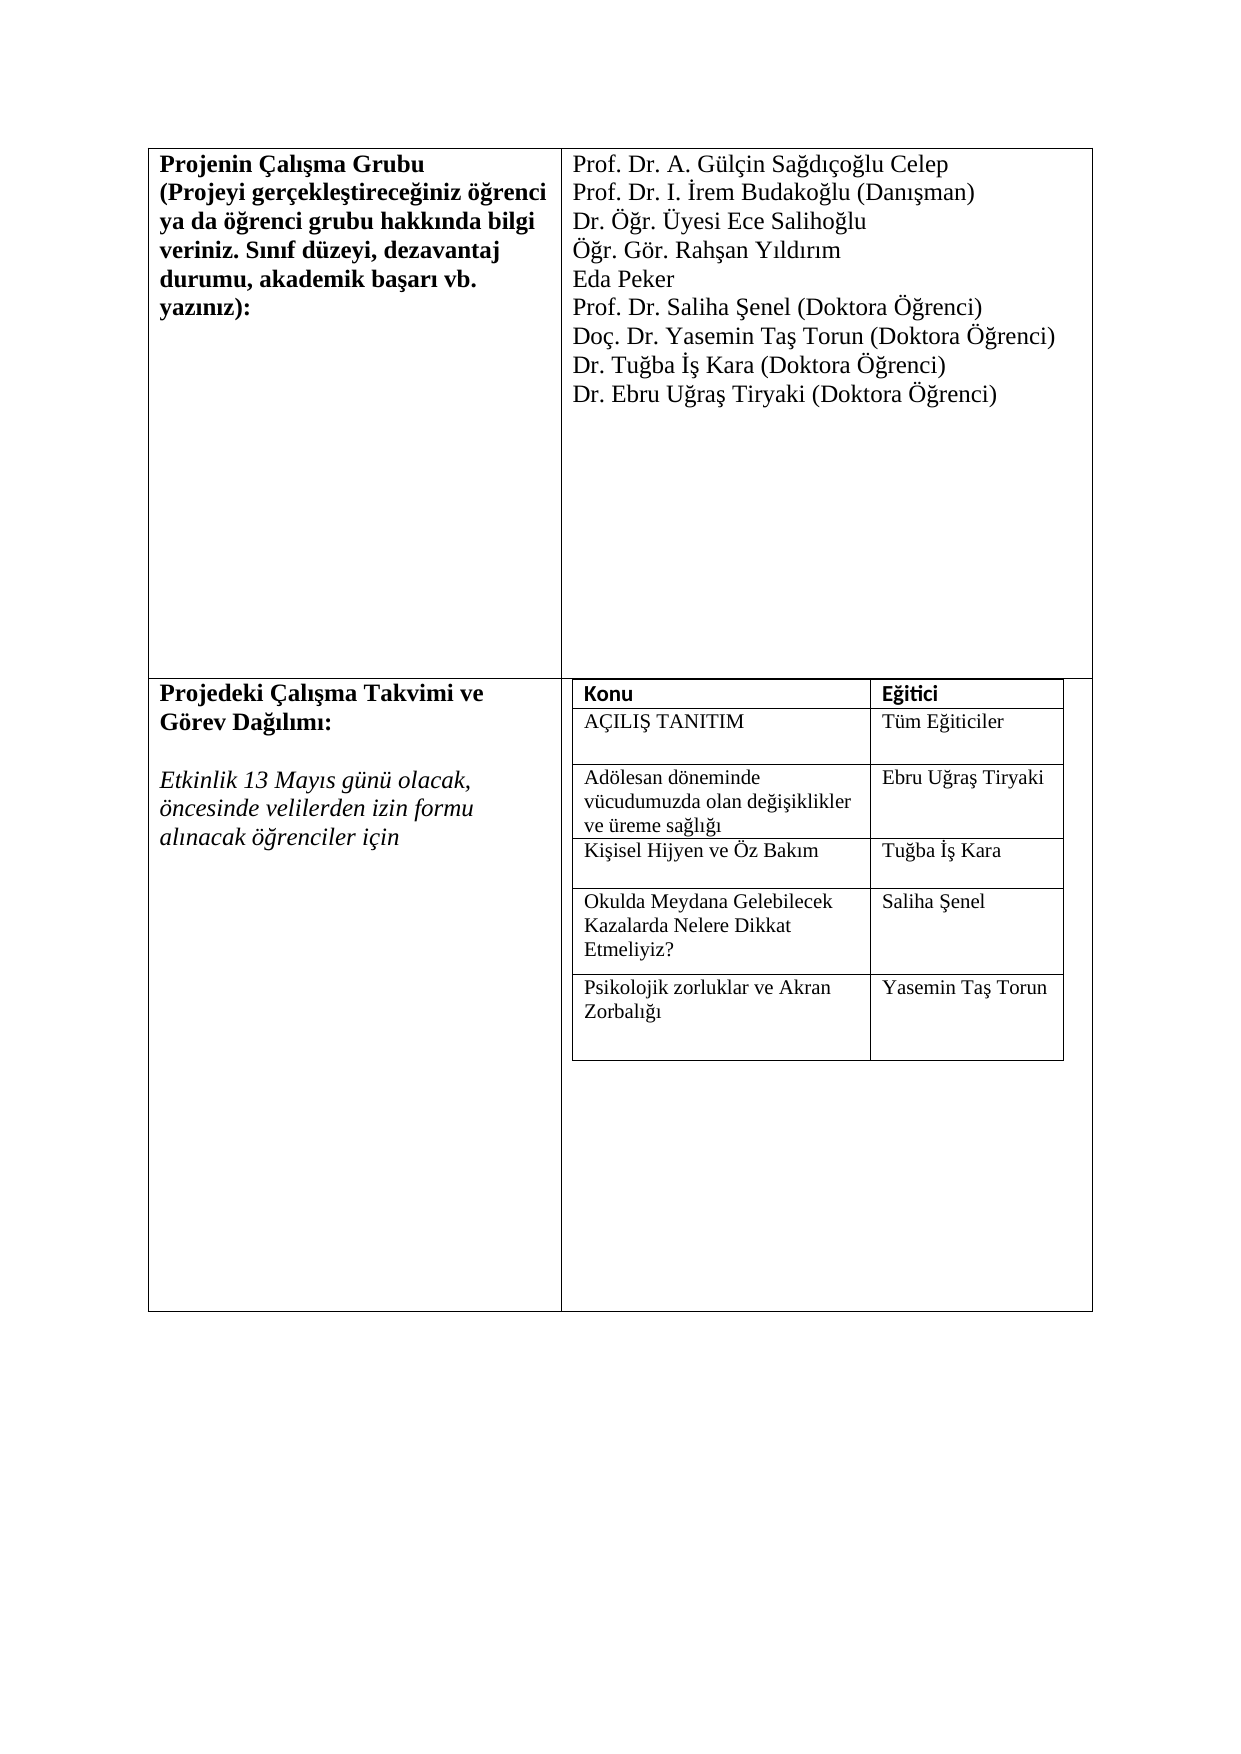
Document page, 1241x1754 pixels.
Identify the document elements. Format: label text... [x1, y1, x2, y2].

table_cell Projenin Çalışma Grubu (Projeyi gerçekleştireceğiniz öğrenci ya da öğrenci grubu hakkında bilgi veriniz. Sınıf düzeyi, dezavantaj durumu, akademik başarı vb. yazınız): [149, 149, 561, 677]
table_cell [562, 679, 1092, 1311]
table_cell Prof. Dr. A. Gülçin Sağdıçoğlu Celep Prof. Dr. I. İrem Budakoğlu (Danışman) Dr. Öğr. Üyesi Ece Salihoğlu Öğr. Gör. Rahşan Yıldırım Eda Peker Prof. Dr. Saliha Şenel (Doktora Öğrenci) Doç. Dr. Yasemin Taş Torun (Doktora Öğrenci) Dr. Tuğba İş Kara (Doktora Öğrenci) Dr. Ebru Uğraş Tiryaki (Doktora Öğrenci) [562, 149, 1092, 677]
table_cell Projedeki Çalışma Takvimi ve Görev Dağılımı: Etkinlik 13 Mayıs günü olacak, öncesinde velilerden izin formu alınacak öğrenciler için [149, 679, 561, 1311]
